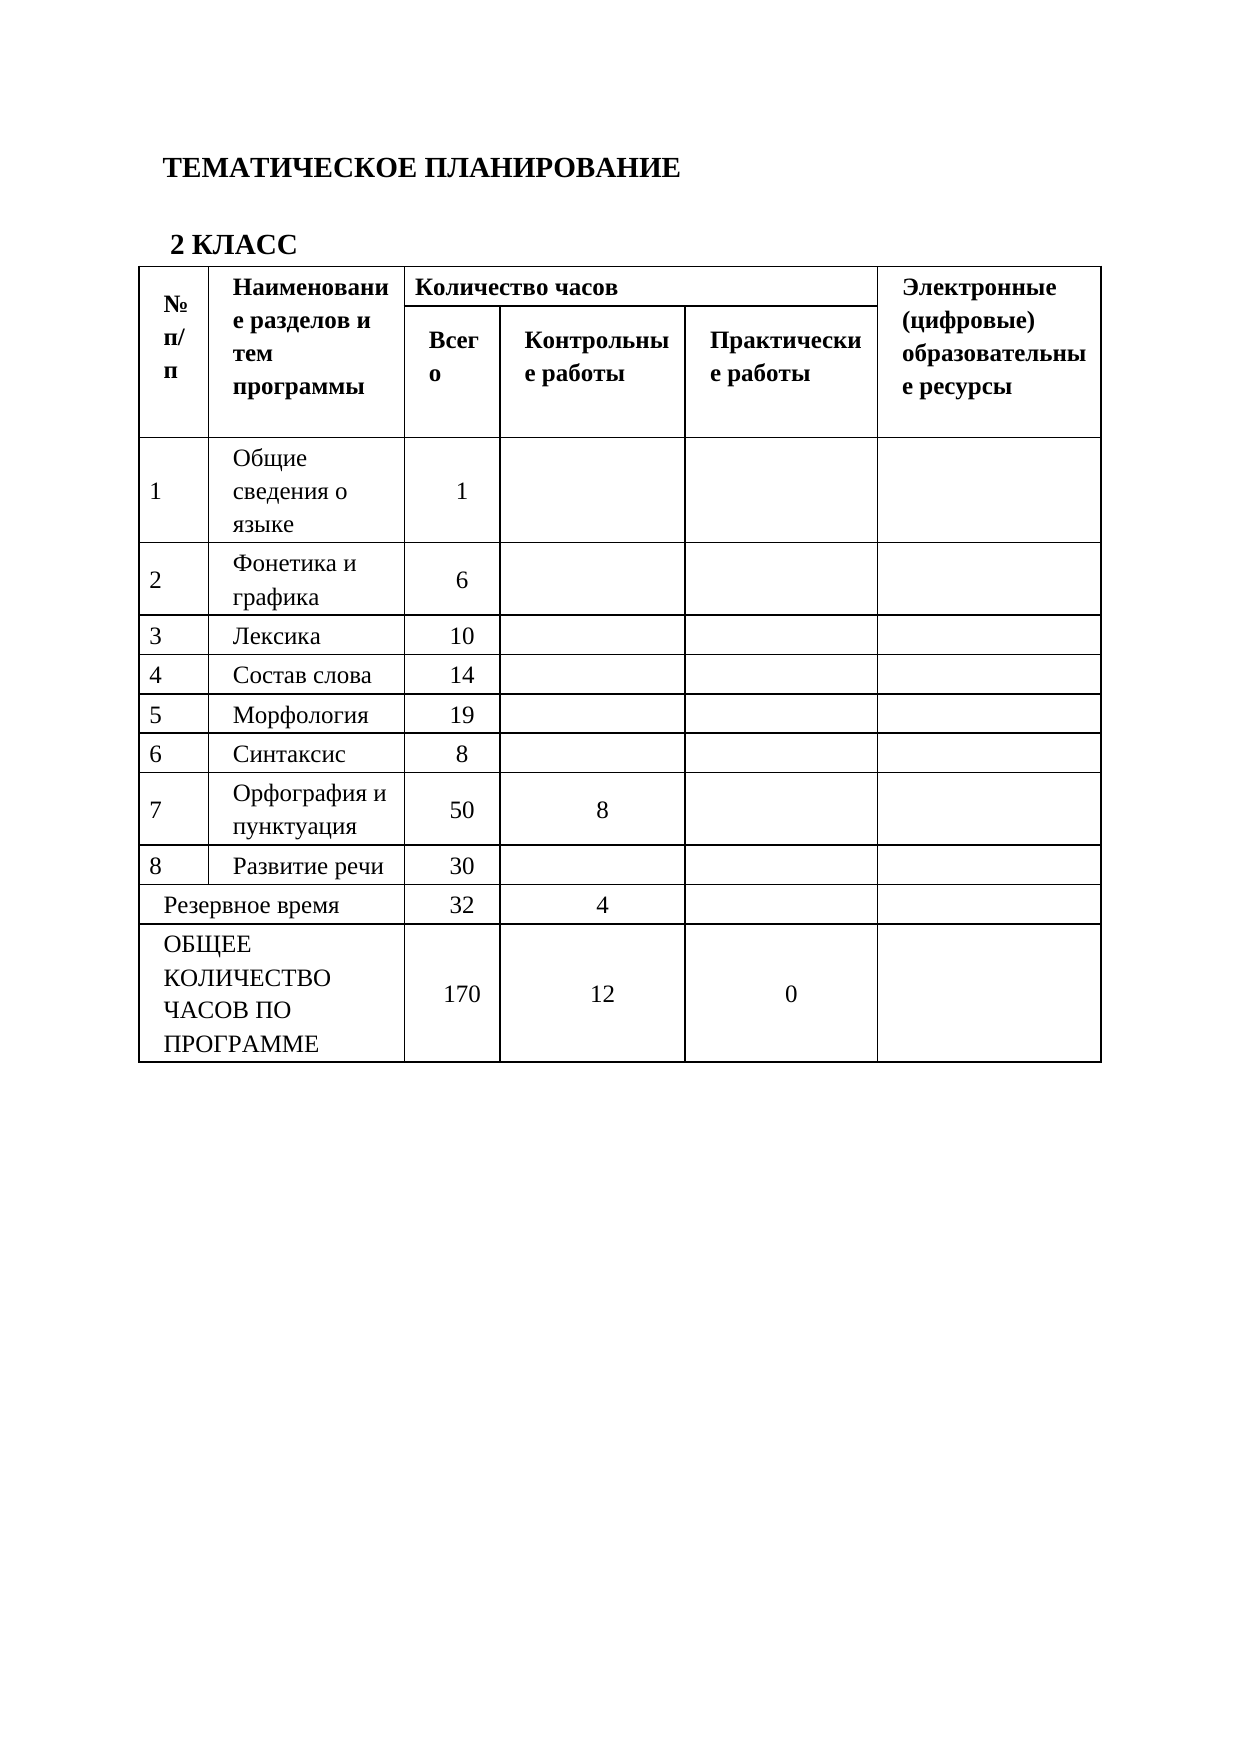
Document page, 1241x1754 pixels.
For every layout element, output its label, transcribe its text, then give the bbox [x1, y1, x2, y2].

table_cell [501, 616, 684, 653]
table_cell 10 [405, 616, 499, 653]
table_cell [686, 734, 877, 772]
table_cell 19 [405, 695, 499, 732]
table_cell 8 [140, 846, 208, 883]
table_cell [501, 846, 684, 883]
table_cell [686, 616, 877, 653]
table_cell 8 [501, 773, 684, 844]
table_cell [878, 925, 1100, 1061]
table_cell 50 [405, 773, 499, 844]
table_cell [686, 885, 877, 923]
table_cell [686, 655, 877, 693]
table_cell ОБЩЕЕ КОЛИЧЕСТВО ЧАСОВ ПО ПРОГРАММЕ [140, 925, 404, 1061]
table_cell [686, 543, 877, 614]
table_cell 14 [405, 655, 499, 693]
table_cell [501, 734, 684, 772]
table_cell [878, 846, 1100, 883]
table_cell Контрольные работы [501, 307, 684, 436]
table_cell 170 [405, 925, 499, 1061]
table_cell [501, 543, 684, 614]
table_cell 2 [140, 543, 208, 614]
table_cell 1 [405, 438, 499, 542]
table_cell [878, 438, 1100, 542]
table_header Электронные (цифровые) образовательные ресурсы [878, 267, 1100, 436]
table_cell [686, 695, 877, 732]
table_cell [878, 734, 1100, 772]
table_cell 4 [501, 885, 684, 923]
table_cell 8 [405, 734, 499, 772]
table_cell [686, 438, 877, 542]
table_cell 6 [140, 734, 208, 772]
table_cell Лексика [209, 616, 404, 653]
table_cell Всего [405, 307, 499, 436]
table_cell [686, 773, 877, 844]
table_cell Резервное время [140, 885, 404, 923]
table_cell [878, 885, 1100, 923]
table_cell Орфография и пунктуация [209, 773, 404, 844]
table_header № п/п [140, 267, 208, 436]
table_cell 7 [140, 773, 208, 844]
table_cell 0 [686, 925, 877, 1061]
table_cell [878, 616, 1100, 653]
text 2 КЛАСС [162, 227, 1090, 261]
table_cell [878, 695, 1100, 732]
table_cell 6 [405, 543, 499, 614]
table_cell Синтаксис [209, 734, 404, 772]
table_cell [501, 655, 684, 693]
text ТЕМАТИЧЕСКОЕ ПЛАНИРОВАНИЕ [162, 150, 1090, 183]
table_cell [501, 695, 684, 732]
table_cell 12 [501, 925, 684, 1061]
table_cell [686, 846, 877, 883]
table_cell [878, 773, 1100, 844]
table_cell 4 [140, 655, 208, 693]
table_cell [878, 543, 1100, 614]
table_header Наименование разделов и тем программы [209, 267, 404, 436]
table_cell [501, 438, 684, 542]
table_cell Фонетика и графика [209, 543, 404, 614]
table_cell Общие сведения о языке [209, 438, 404, 542]
table_cell Практические работы [686, 307, 877, 436]
table_cell 30 [405, 846, 499, 883]
table_cell 5 [140, 695, 208, 732]
table_cell 32 [405, 885, 499, 923]
table_cell 3 [140, 616, 208, 653]
table_header Количество часов [405, 267, 877, 305]
table_cell Развитие речи [209, 846, 404, 883]
table_cell 1 [140, 438, 208, 542]
table_cell Морфология [209, 695, 404, 732]
table_cell Состав слова [209, 655, 404, 693]
table_cell [878, 655, 1100, 693]
